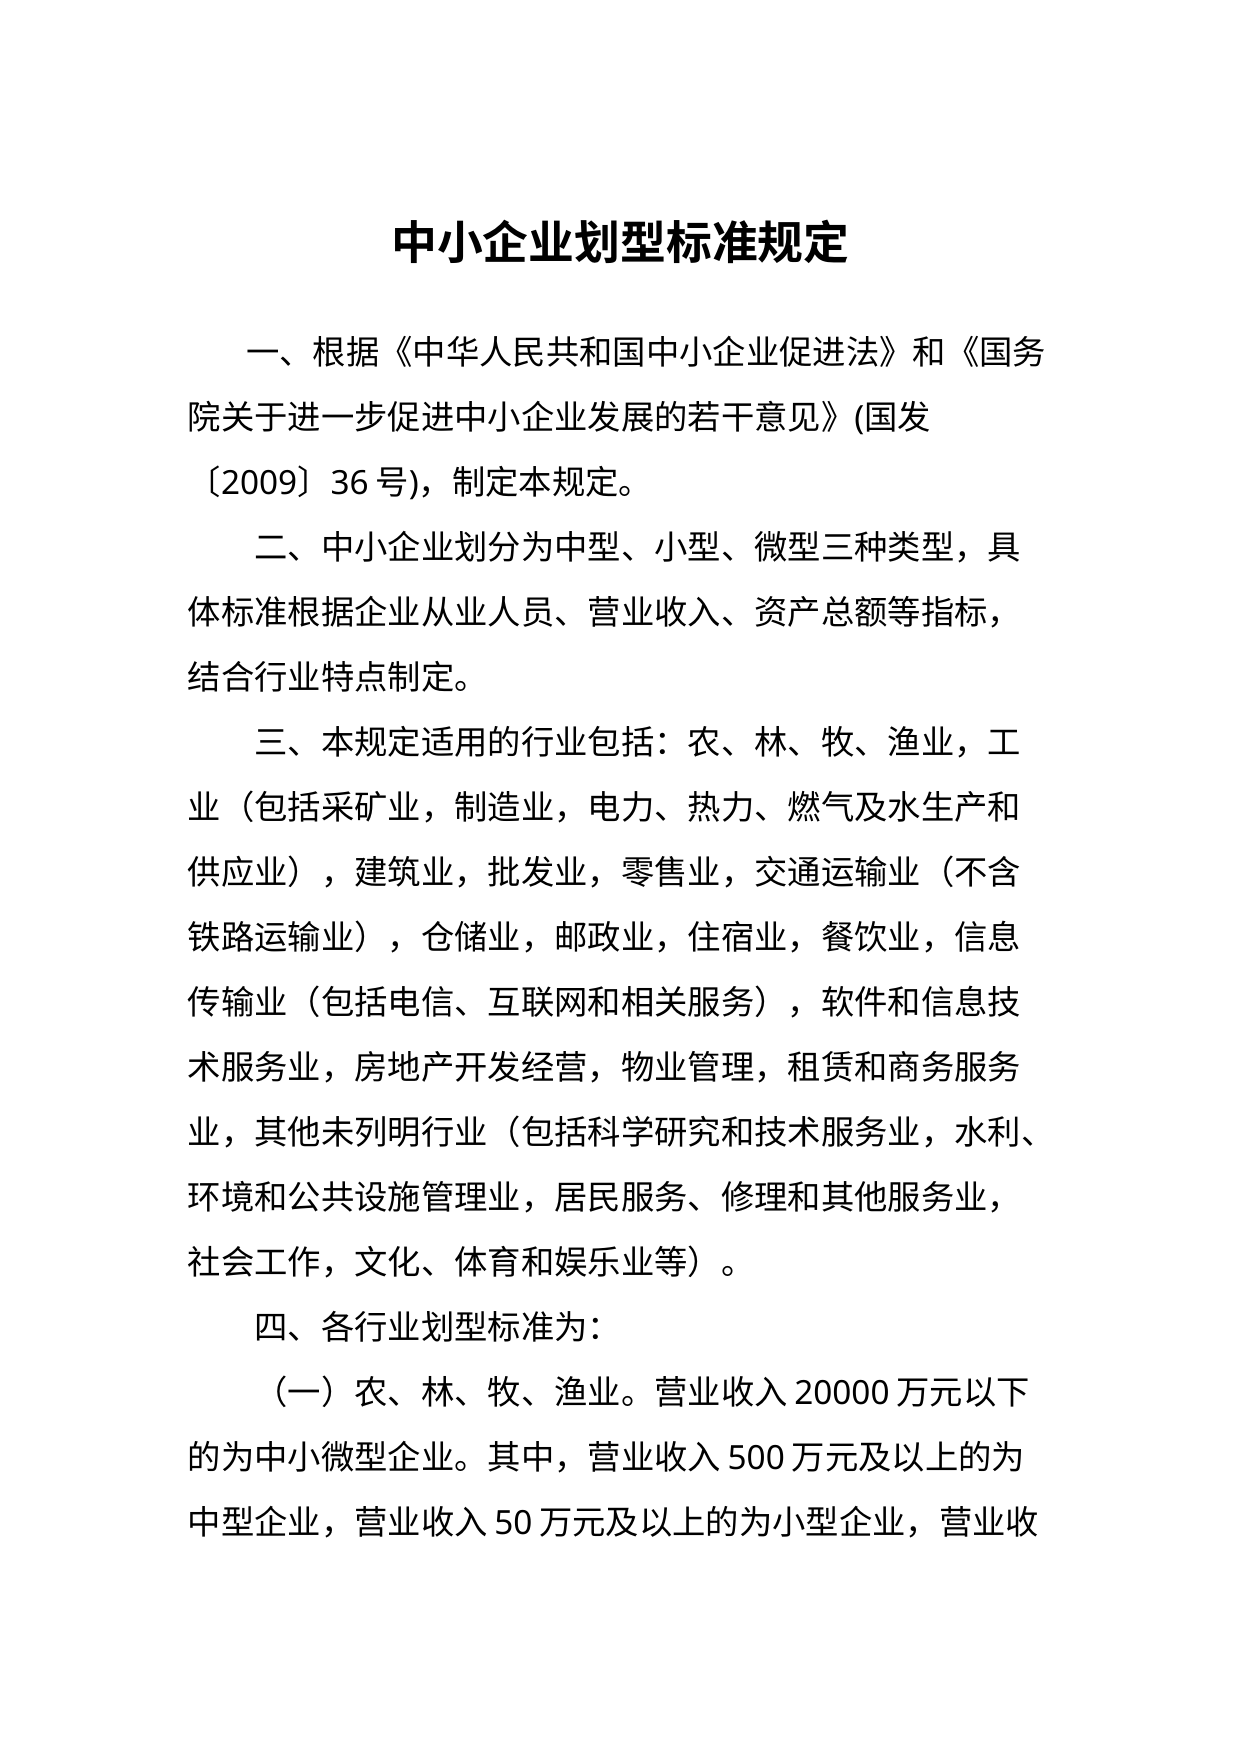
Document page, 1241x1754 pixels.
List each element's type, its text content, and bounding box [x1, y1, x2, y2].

text 中小企业划型标准规定 [187, 191, 1053, 289]
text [187, 318, 1053, 1553]
